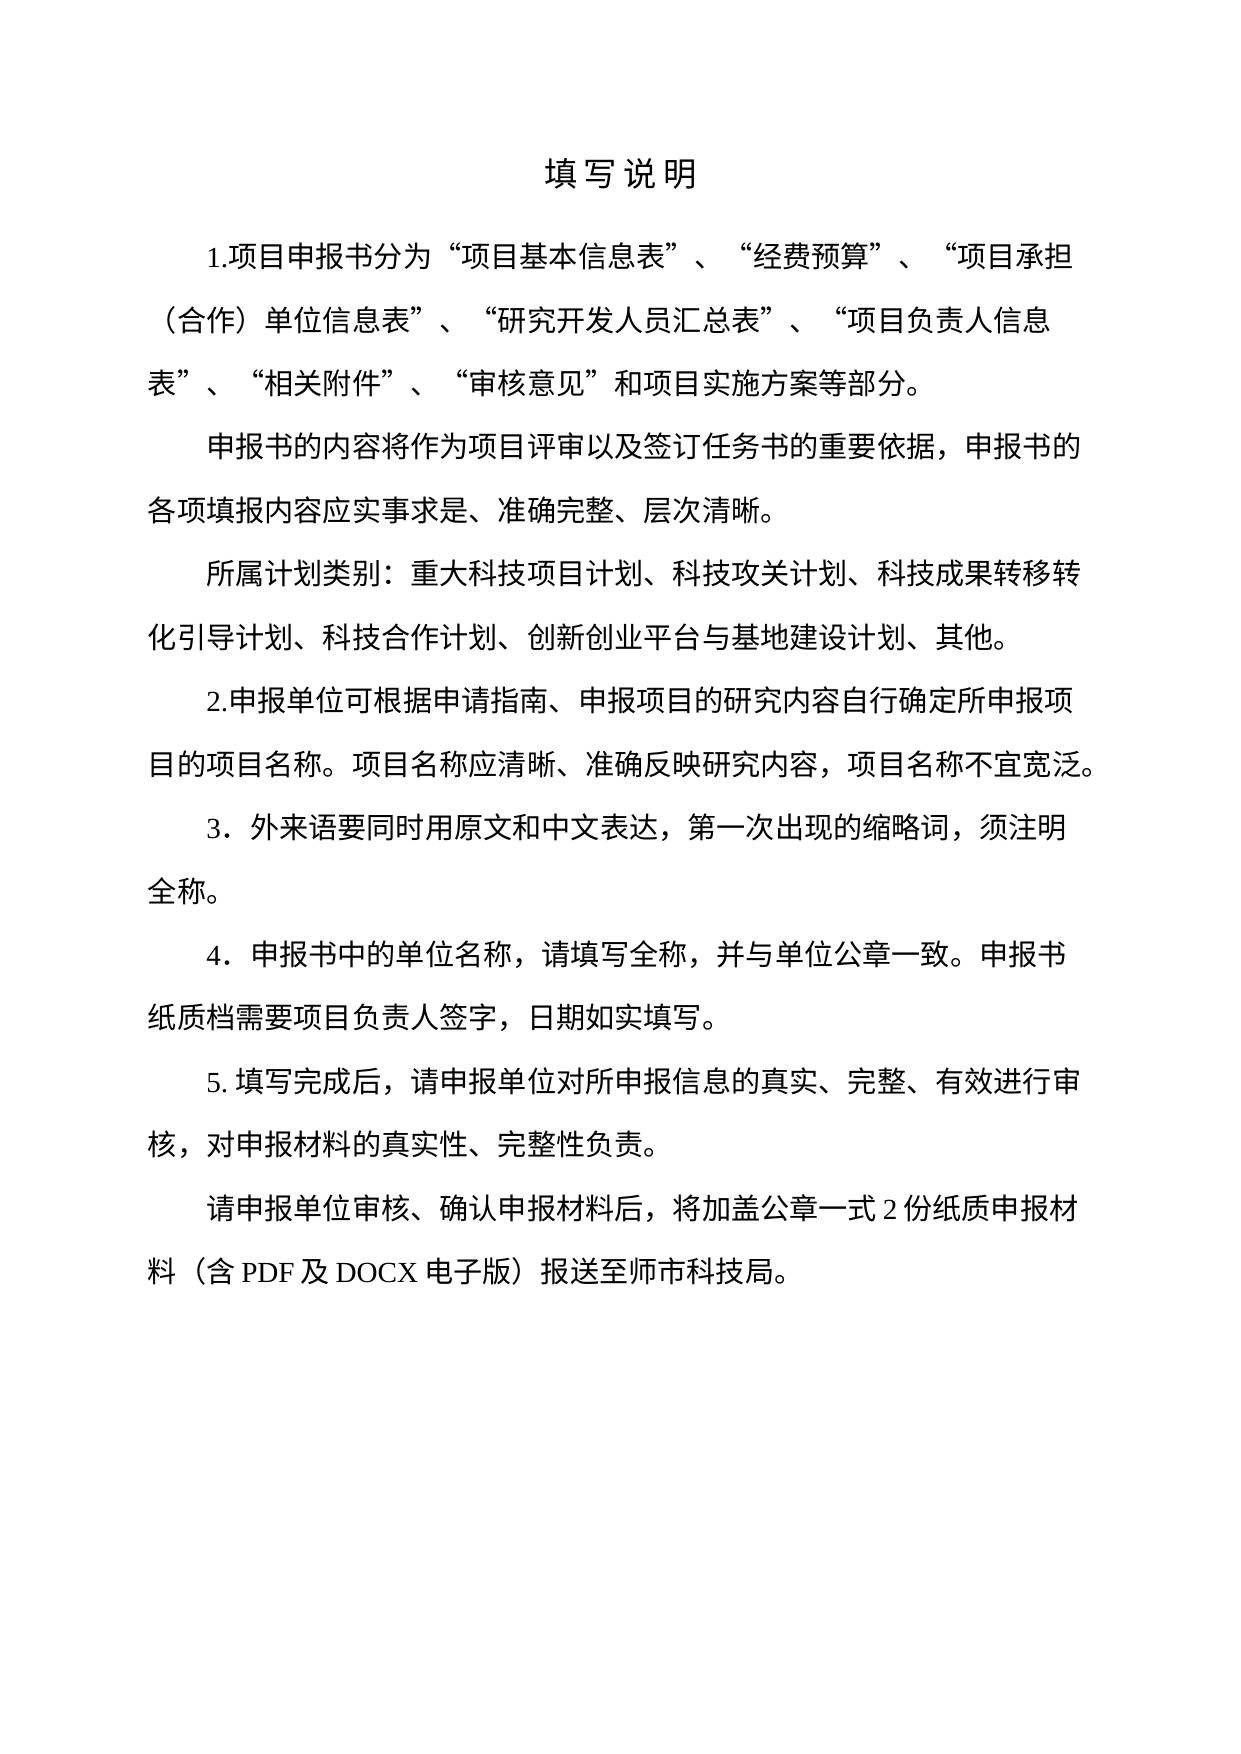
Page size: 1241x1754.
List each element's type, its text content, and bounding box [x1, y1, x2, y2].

text 请申报单位审核、确认申报材料后，将加盖公章一式2份纸质申报材料（含PDF及DOCX电子版）报送至师市科技局。 [148, 1185, 1092, 1291]
text 填写说明 [148, 148, 1092, 196]
text 5. 填写完成后，请申报单位对所申报信息的真实、完整、有效进行审核，对申报材料的真实性、完整性负责。 [148, 1058, 1092, 1164]
text 1.项目申报书分为“项目基本信息表”、“经费预算”、“项目承担（合作）单位信息表”、“研究开发人员汇总表”、“项目负责人信息表”、“相关附件”、“审核意见”和项目实施方案等部分。 [148, 234, 1092, 403]
text 所属计划类别：重大科技项目计划、科技攻关计划、科技成果转移转化引导计划、科技合作计划、创新创业平台与基地建设计划、其他。 [148, 551, 1092, 657]
text 2.申报单位可根据申请指南、申报项目的研究内容自行确定所申报项目的项目名称。项目名称应清晰、准确反映研究内容，项目名称不宜宽泛。 [148, 678, 1092, 783]
text 申报书的内容将作为项目评审以及签订任务书的重要依据，申报书的各项填报内容应实事求是、准确完整、层次清晰。 [148, 424, 1092, 530]
text 3．外来语要同时用原文和中文表达，第一次出现的缩略词，须注明全称。 [148, 805, 1092, 910]
text 4．申报书中的单位名称，请填写全称，并与单位公章一致。申报书纸质档需要项目负责人签字，日期如实填写。 [148, 932, 1092, 1037]
